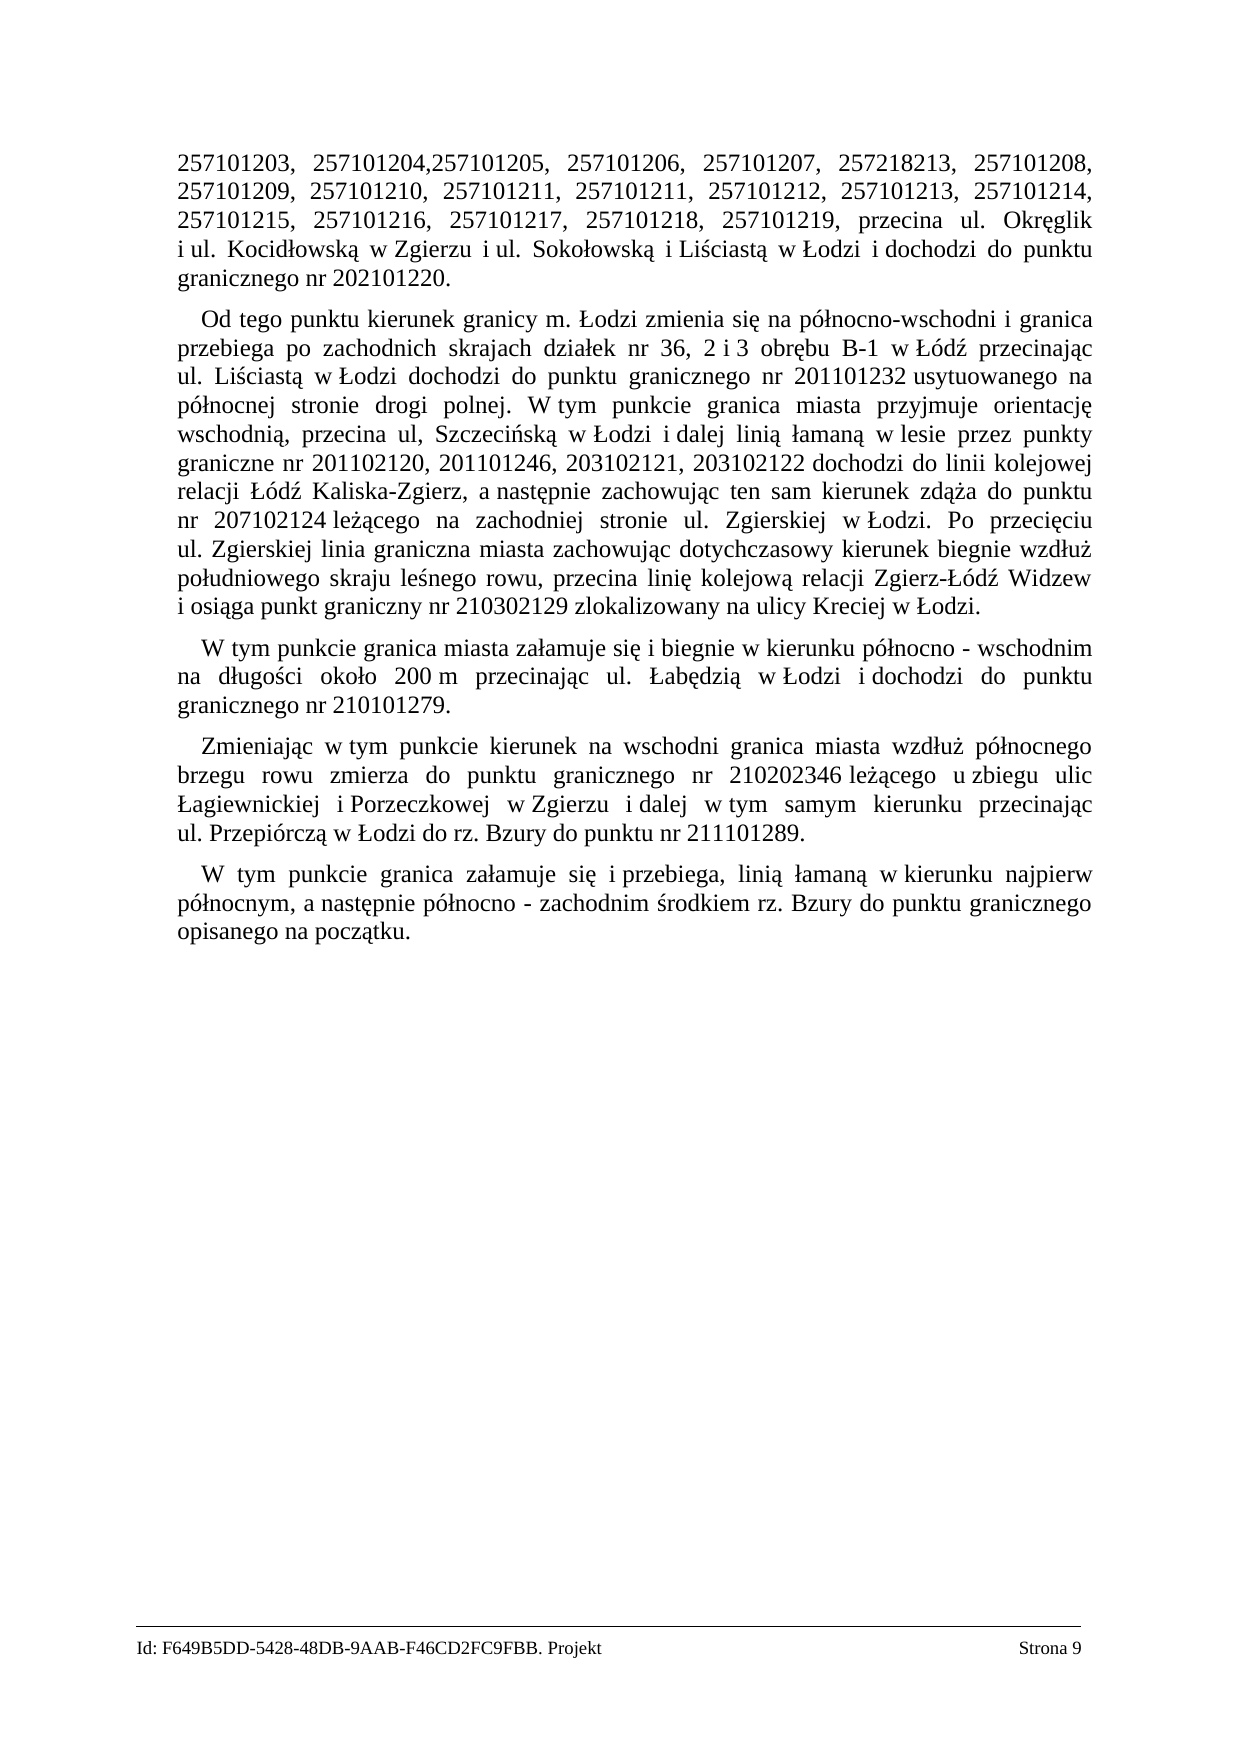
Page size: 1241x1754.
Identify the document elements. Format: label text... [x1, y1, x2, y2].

text Od tego punktu kierunek granicy m. Łodzi zmienia się na północno-wschodni i granica przebiega po zachodnich skrajach działek nr 36, 2 i 3 obrębu B-1 w Łódź przecinając ul. Liściastą w Łodzi dochodzi do punktu granicznego nr 201101232 usytuowanego na północnej stronie drogi polnej. W tym punkcie granica miasta przyjmuje orientację wschodnią, przecina ul, Szczecińską w Łodzi i dalej linią łamaną w lesie przez punkty graniczne nr 201102120, 201101246, 203102121, 203102122 dochodzi do linii kolejowej relacji Łódź Kaliska-Zgierz, a następnie zachowując ten sam kierunek zdąża do punktu nr 207102124 leżącego na zachodniej stronie ul. Zgierskiej w Łodzi. Po przecięciu ul. Zgierskiej linia graniczna miasta zachowując dotychczasowy kierunek biegnie wzdłuż południowego skraju leśnego rowu, przecina linię kolejową relacji Zgierz-Łódź Widzew i osiąga punkt graniczny nr 210302129 zlokalizowany na ulicy Kreciej w Łodzi. [177, 304, 1093, 620]
text W tym punkcie granica miasta załamuje się i biegnie w kierunku północno - wschodnim na długości około 200 m przecinając ul. Łabędzią w Łodzi i dochodzi do punktu granicznego nr 210101279. [177, 633, 1093, 719]
text W tym punkcie granica załamuje się i przebiega, linią łamaną w kierunku najpierw północnym, a następnie północno - zachodnim środkiem rz. Bzury do punktu granicznego opisanego na początku. [177, 859, 1093, 945]
text Zmieniając w tym punkcie kierunek na wschodni granica miasta wzdłuż północnego brzegu rowu zmierza do punktu granicznego nr 210202346 leżącego u zbiegu ulic Łagiewnickiej i Porzeczkowej w Zgierzu i dalej w tym samym kierunku przecinając ul. Przepiórczą w Łodzi do rz. Bzury do punktu nr 211101289. [177, 731, 1093, 846]
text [177, 148, 1093, 291]
